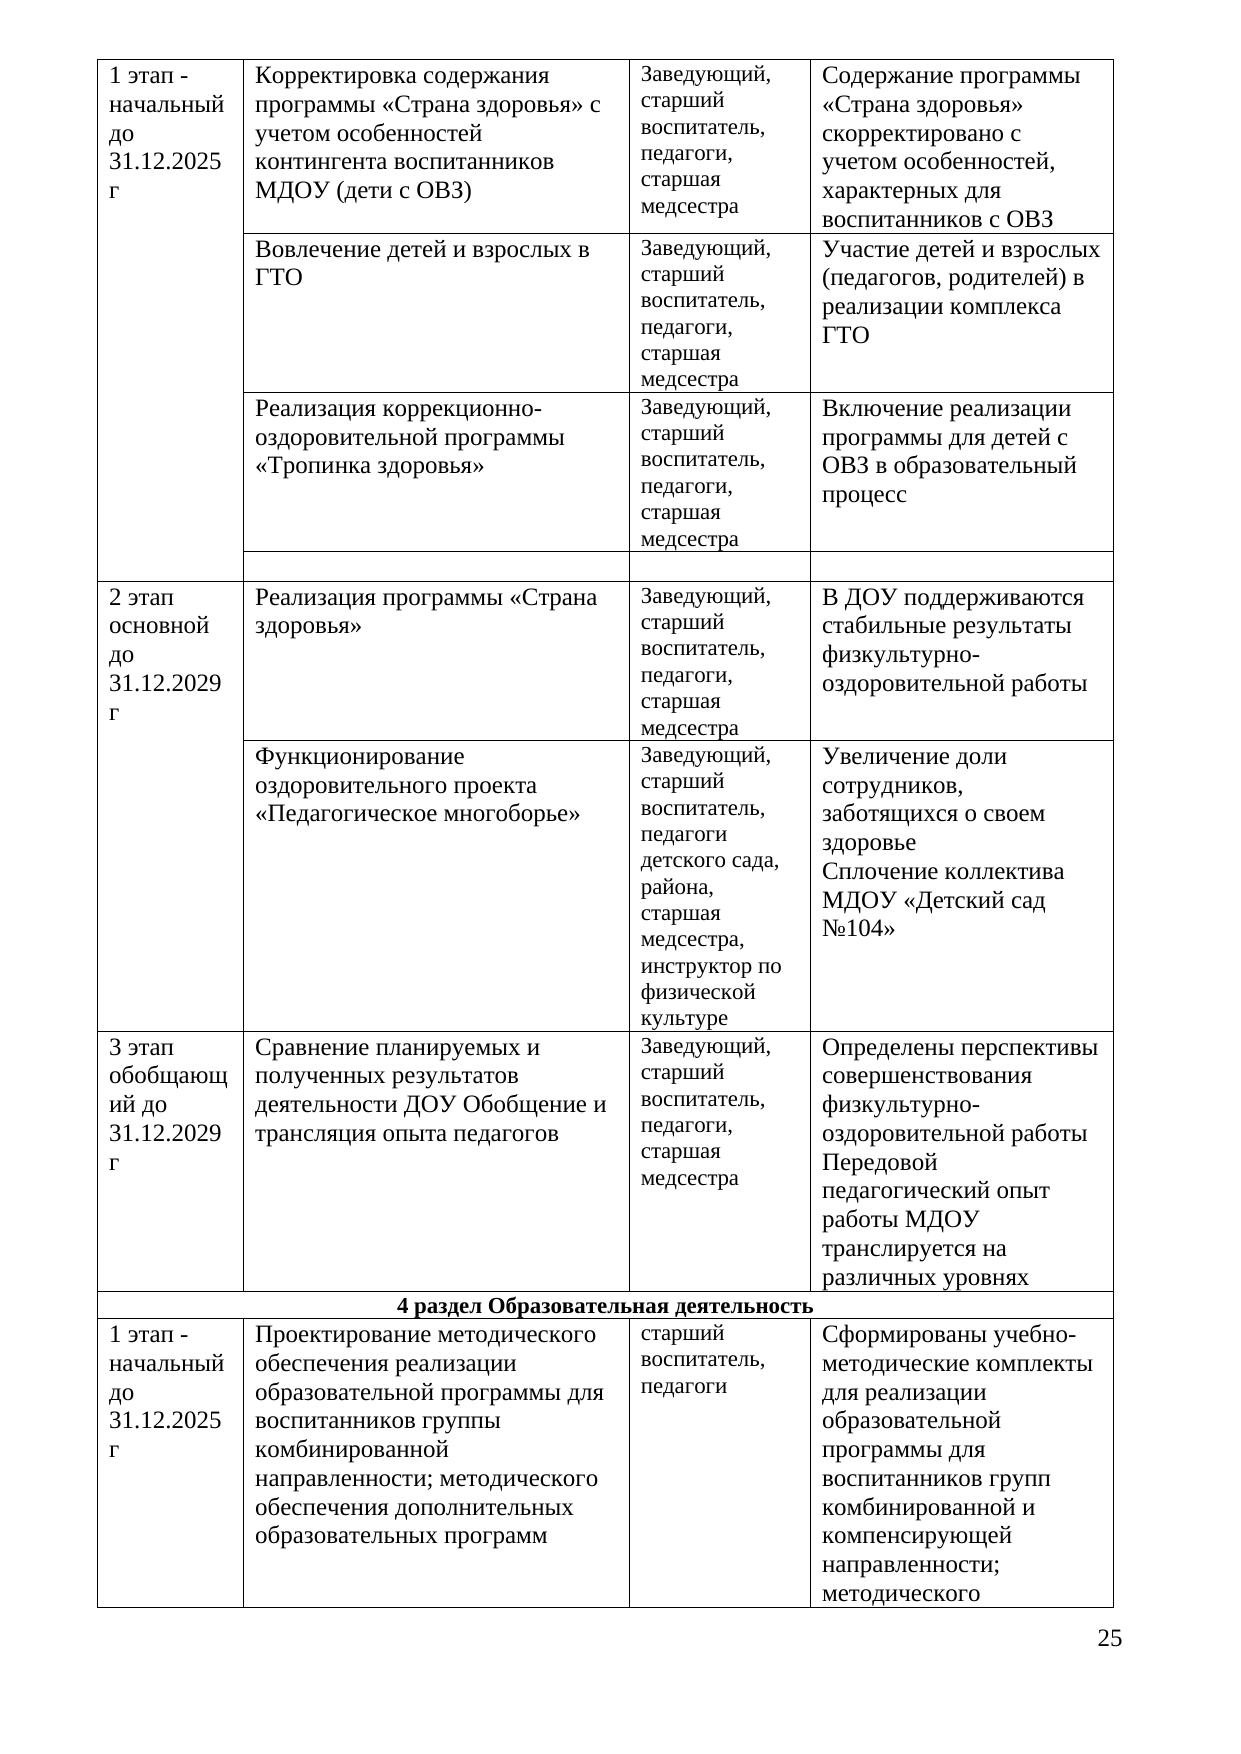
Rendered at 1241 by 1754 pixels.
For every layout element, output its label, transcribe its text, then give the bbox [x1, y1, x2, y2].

table_cell Содержание программы «Страна здоровья» скорректировано с учетом особенностей, характерных для воспитанников с ОВЗ [811, 60, 1113, 233]
table_cell Сравнение планируемых и полученных результатов деятельности ДОУ Обобщение и трансляция опыта педагогов [244, 1032, 629, 1291]
table_cell Реализация коррекционно-оздоровительной программы «Тропинка здоровья» [244, 393, 629, 551]
table_cell [811, 552, 1113, 581]
table_cell В ДОУ поддерживаются стабильные результаты физкультурно-оздоровительной работы [811, 582, 1113, 740]
table_cell Заведующий, старший воспитатель, педагоги, старшая медсестра [630, 234, 810, 392]
table_cell Функционирование оздоровительного проекта «Педагогическое многоборье» [244, 741, 629, 1031]
table_cell 2 этап основной до 31.12.2029 г [98, 582, 243, 1031]
table_cell [244, 552, 629, 581]
table_cell Вовлечение детей и взрослых в ГТО [244, 234, 629, 392]
table_cell Заведующий, старший воспитатель, педагоги, старшая медсестра [630, 393, 810, 551]
table_cell 4 раздел Образовательная деятельность [98, 1292, 1113, 1318]
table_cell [98, 1319, 243, 1607]
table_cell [244, 1319, 629, 1607]
table_cell Включение реализации программы для детей с ОВЗ в образовательный процесс [811, 393, 1113, 551]
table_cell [630, 1319, 810, 1607]
table_cell Заведующий, старший воспитатель, педагоги, старшая медсестра [630, 60, 810, 233]
table_cell [630, 552, 810, 581]
table_cell 1 этап - начальный до 31.12.2025 г [98, 60, 243, 581]
table_cell Реализация программы «Страна здоровья» [244, 582, 629, 740]
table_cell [811, 1319, 1113, 1607]
table_cell Увеличение доли сотрудников, заботящихся о своем здоровье Сплочение коллектива МДОУ «Детский сад №104» [811, 741, 1113, 1031]
table_cell 3 этап обобщающий до 31.12.2029 г [98, 1032, 243, 1291]
table_cell Участие детей и взрослых (педагогов, родителей) в реализации комплекса ГТО [811, 234, 1113, 392]
table_cell Заведующий, старший воспитатель, педагоги, старшая медсестра [630, 1032, 810, 1291]
table_cell Заведующий, старший воспитатель, педагоги, старшая медсестра [630, 582, 810, 740]
table_cell Определены перспективы совершенствования физкультурно-оздоровительной работы Передовой педагогический опыт работы МДОУ транслируется на различных уровнях [811, 1032, 1113, 1291]
table_cell Корректировка содержания программы «Страна здоровья» с учетом особенностей контингента воспитанников МДОУ (дети с ОВЗ) [244, 60, 629, 233]
table_cell Заведующий, старший воспитатель, педагоги детского сада, района, старшая медсестра, инструктор по физической культуре [630, 741, 810, 1031]
